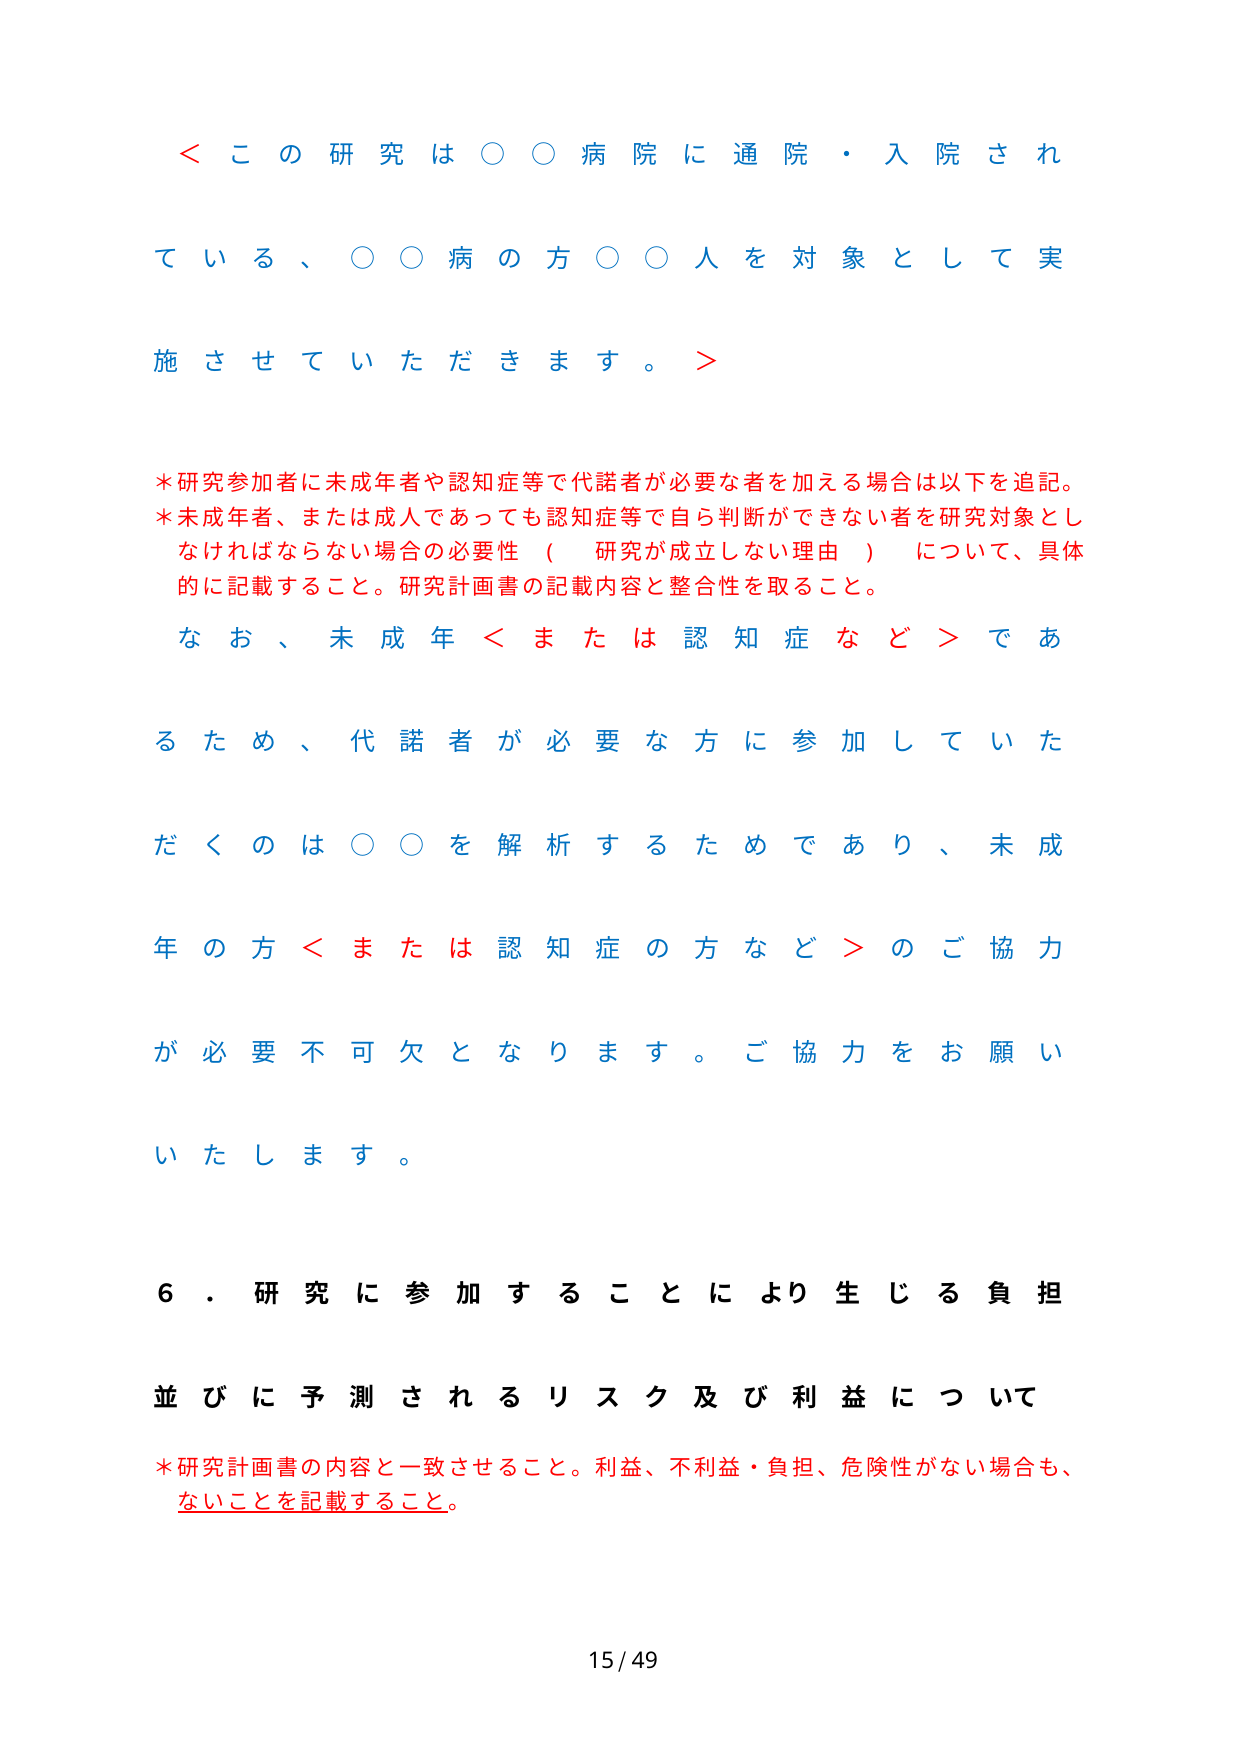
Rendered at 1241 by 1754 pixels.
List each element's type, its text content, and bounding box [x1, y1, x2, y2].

text ＊研究参加者に未成年者や認知症等で代諾者が必要な者を加える場合は以下を追記。 [153, 464, 1087, 498]
text ＊研究計画書の内容と一致させること。利益、不利益・負担、危険性がない場合も、ないことを記載すること。 [153, 1448, 1087, 1517]
text ＊未成年者、または成人であっても認知症等で自ら判断ができない者を研究対象としなければならない場合の必要性(研究が成立しない理由)について、具体的に記載すること。研究計画書の記載内容と整合性を取ること。 [153, 498, 1087, 602]
text なお、未成年＜または認知症など＞であるため、代諾者が必要な方に参加していただくのは○○を解析するためであり、未成年の方＜または認知症の方など＞のご協力が必要不可欠となります。ご協力をお願いいたします。 [153, 602, 1087, 1188]
text ６．研究に参加することにより生じる負担並びに予測されるリスク及び利益について [153, 1258, 1087, 1430]
text ＜この研究は○○病院に通院・入院されている、○○病の方○○人を対象として実施させていただきます。＞ [153, 118, 1087, 394]
